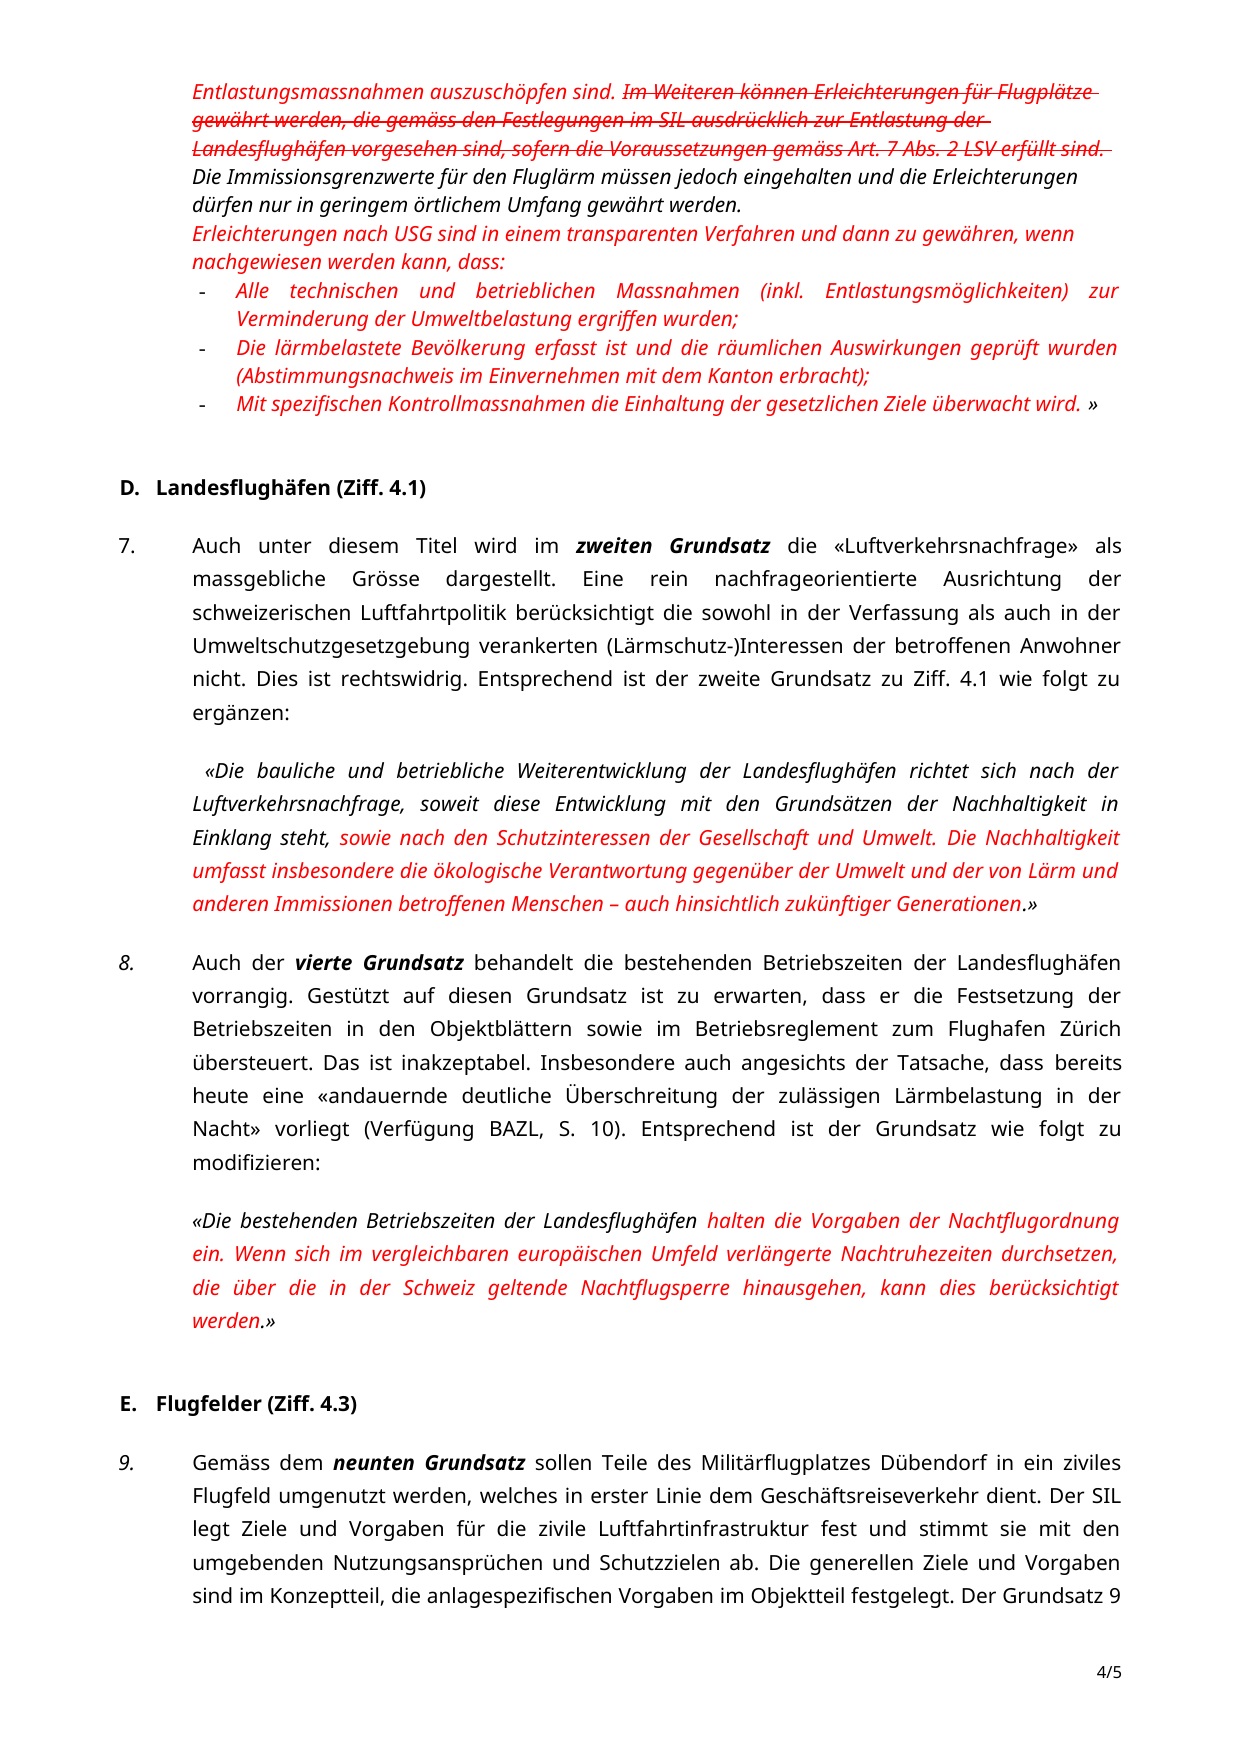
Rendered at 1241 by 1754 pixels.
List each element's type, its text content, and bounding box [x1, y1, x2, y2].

subtitle Landesflughäfen (Ziff. 4.1) [119, 468, 1122, 501]
subtitle Flugfelder (Ziff. 4.3) [119, 1385, 1122, 1418]
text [118, 1443, 1122, 1610]
text Auch unter diesem Titel wird im zweiten Grundsatz die «Luftverkehrsnachfrage» als massgebliche Grösse dargestellt. Eine rein nachfrageorientierte Ausrichtung der schweizerischen Luftfahrtpolitik berücksichtigt die sowohl in der Verfassung als auch in der Umweltschutzgesetzgebung verankerten (Lärmschutz-)Interessen der betroffenen Anwohner nicht. Dies ist rechtswidrig. Entsprechend ist der zweite Grundsatz zu Ziff. 4.1 wie folgt zu ergänzen: [118, 526, 1122, 726]
text Erleichterungen nach USG sind in einem transparenten Verfahren und dann zu gewähren, wenn nachgewiesen werden kann, dass: [192, 219, 1122, 276]
list Alle technischen und betrieblichen Massnahmen (inkl. Entlastungsmöglichkeiten) zur Verminderung der Umweltbelastung ergriffen wurden; [199, 276, 1122, 333]
list Mit spezifischen Kontrollmassnahmen die Einhaltung der gesetzlichen Ziele überwacht wird. » [199, 389, 1122, 418]
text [192, 77, 1122, 219]
text «Die bestehenden Betriebszeiten der Landesflughäfen halten die Vorgaben der Nachtflugordnung ein. Wenn sich im vergleichbaren europäischen Umfeld verlängerte Nachtruhezeiten durchsetzen, die über die in der Schweiz geltende Nachtflugsperre hinausgehen, kann dies berücksichtigt werden.» [192, 1201, 1122, 1335]
text Auch der vierte Grundsatz behandelt die bestehenden Betriebszeiten der Landesflughäfen vorrangig. Gestützt auf diesen Grundsatz ist zu erwarten, dass er die Festsetzung der Betriebszeiten in den Objektblättern sowie im Betriebsreglement zum Flughafen Zürich übersteuert. Das ist inakzeptabel. Insbesondere auch angesichts der Tatsache, dass bereits heute eine «andauernde deutliche Überschreitung der zulässigen Lärmbelastung in der Nacht» vorliegt (Verfügung BAZL, S. 10). Entsprechend ist der Grundsatz wie folgt zu modifizieren: [118, 943, 1122, 1176]
list «Die bauliche und betriebliche Weiterentwicklung der Landesflughäfen richtet sich nach der Luftverkehrsnachfrage, soweit diese Entwicklung mit den Grundsätzen der Nachhaltigkeit in Einklang steht, sowie nach den Schutzinteressen der Gesellschaft und Umwelt. Die Nachhaltigkeit umfasst insbesondere die ökologische Verantwortung gegenüber der Umwelt und der von Lärm und anderen Immissionen betroffenen Menschen – auch hinsichtlich zukünftiger Generationen.» [192, 751, 1122, 918]
list Die lärmbelastete Bevölkerung erfasst ist und die räumlichen Auswirkungen geprüft wurden (Abstimmungsnachweis im Einvernehmen mit dem Kanton erbracht); [199, 333, 1122, 389]
